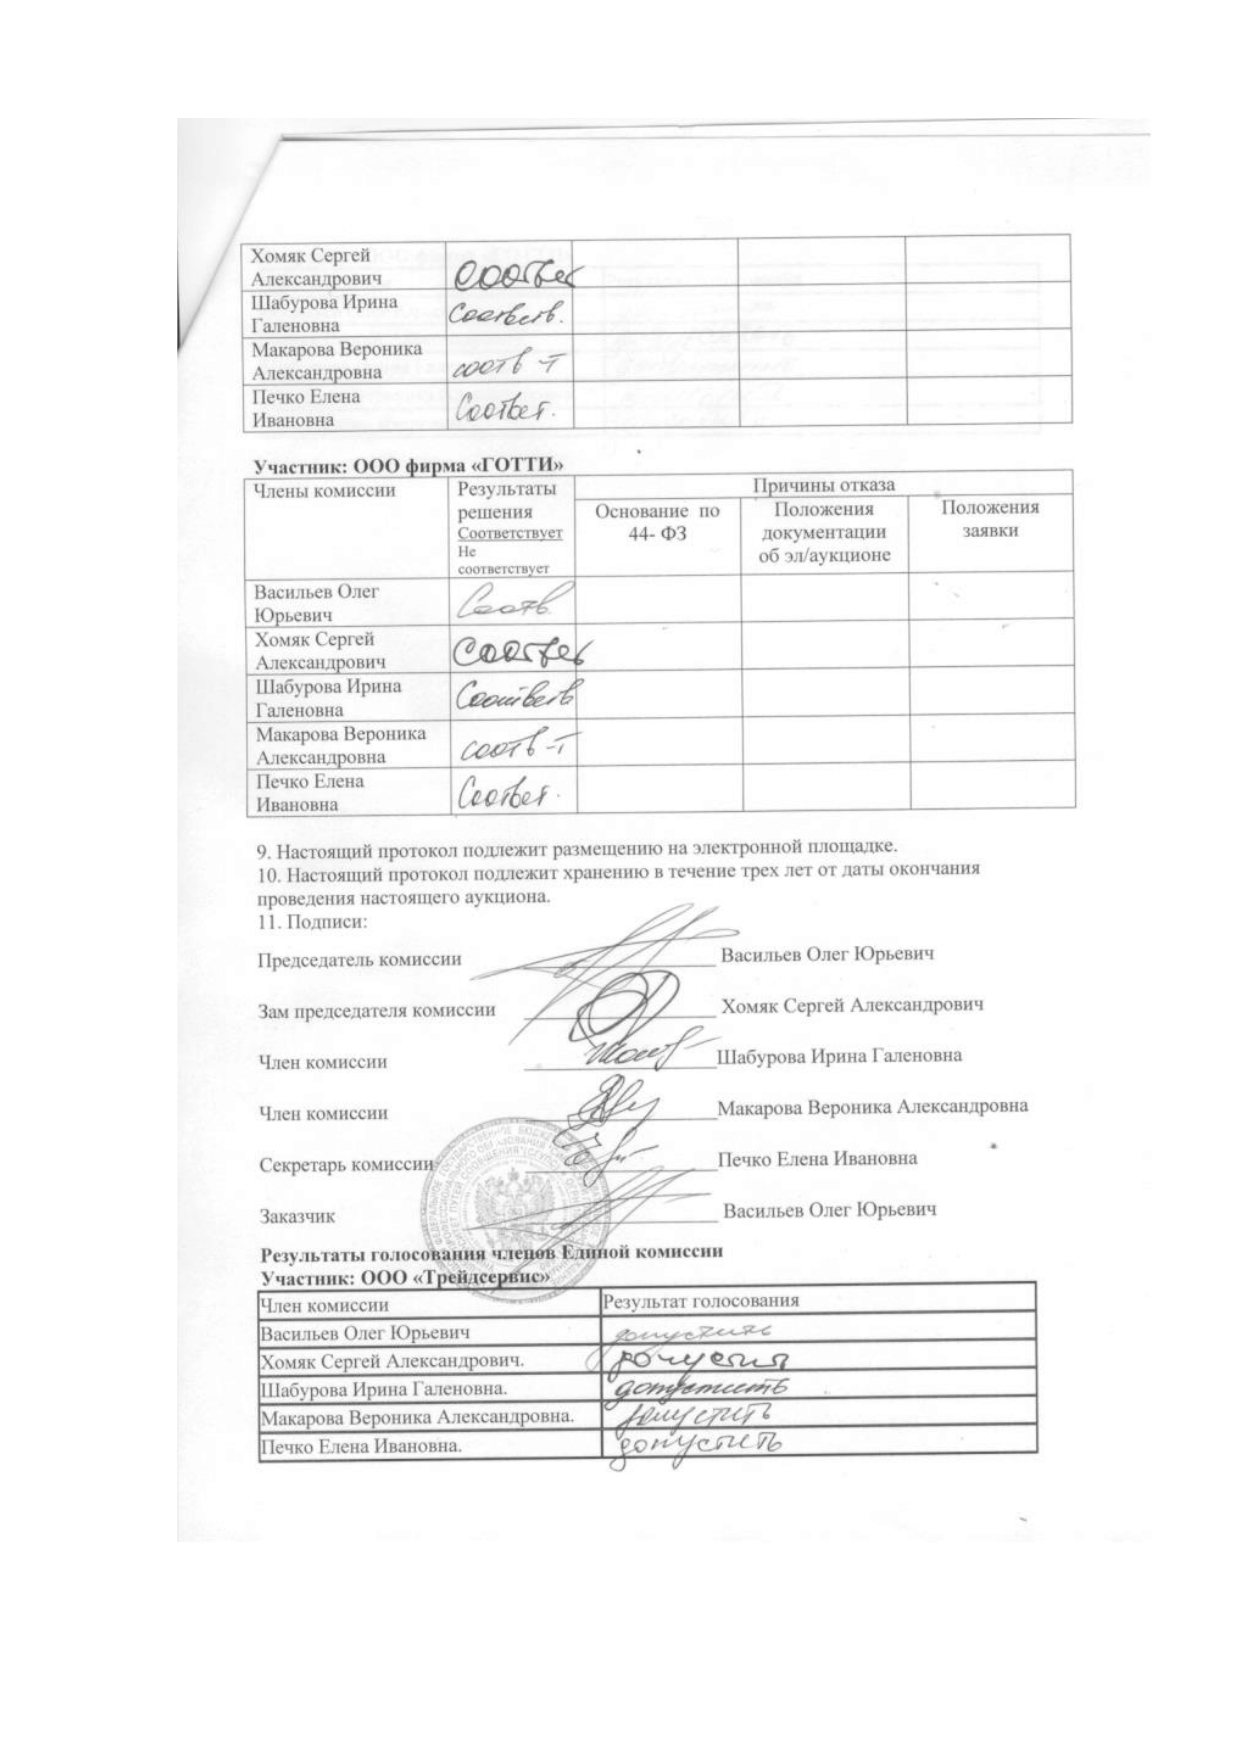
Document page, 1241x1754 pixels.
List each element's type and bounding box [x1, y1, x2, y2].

picture [177, 118, 1152, 1543]
